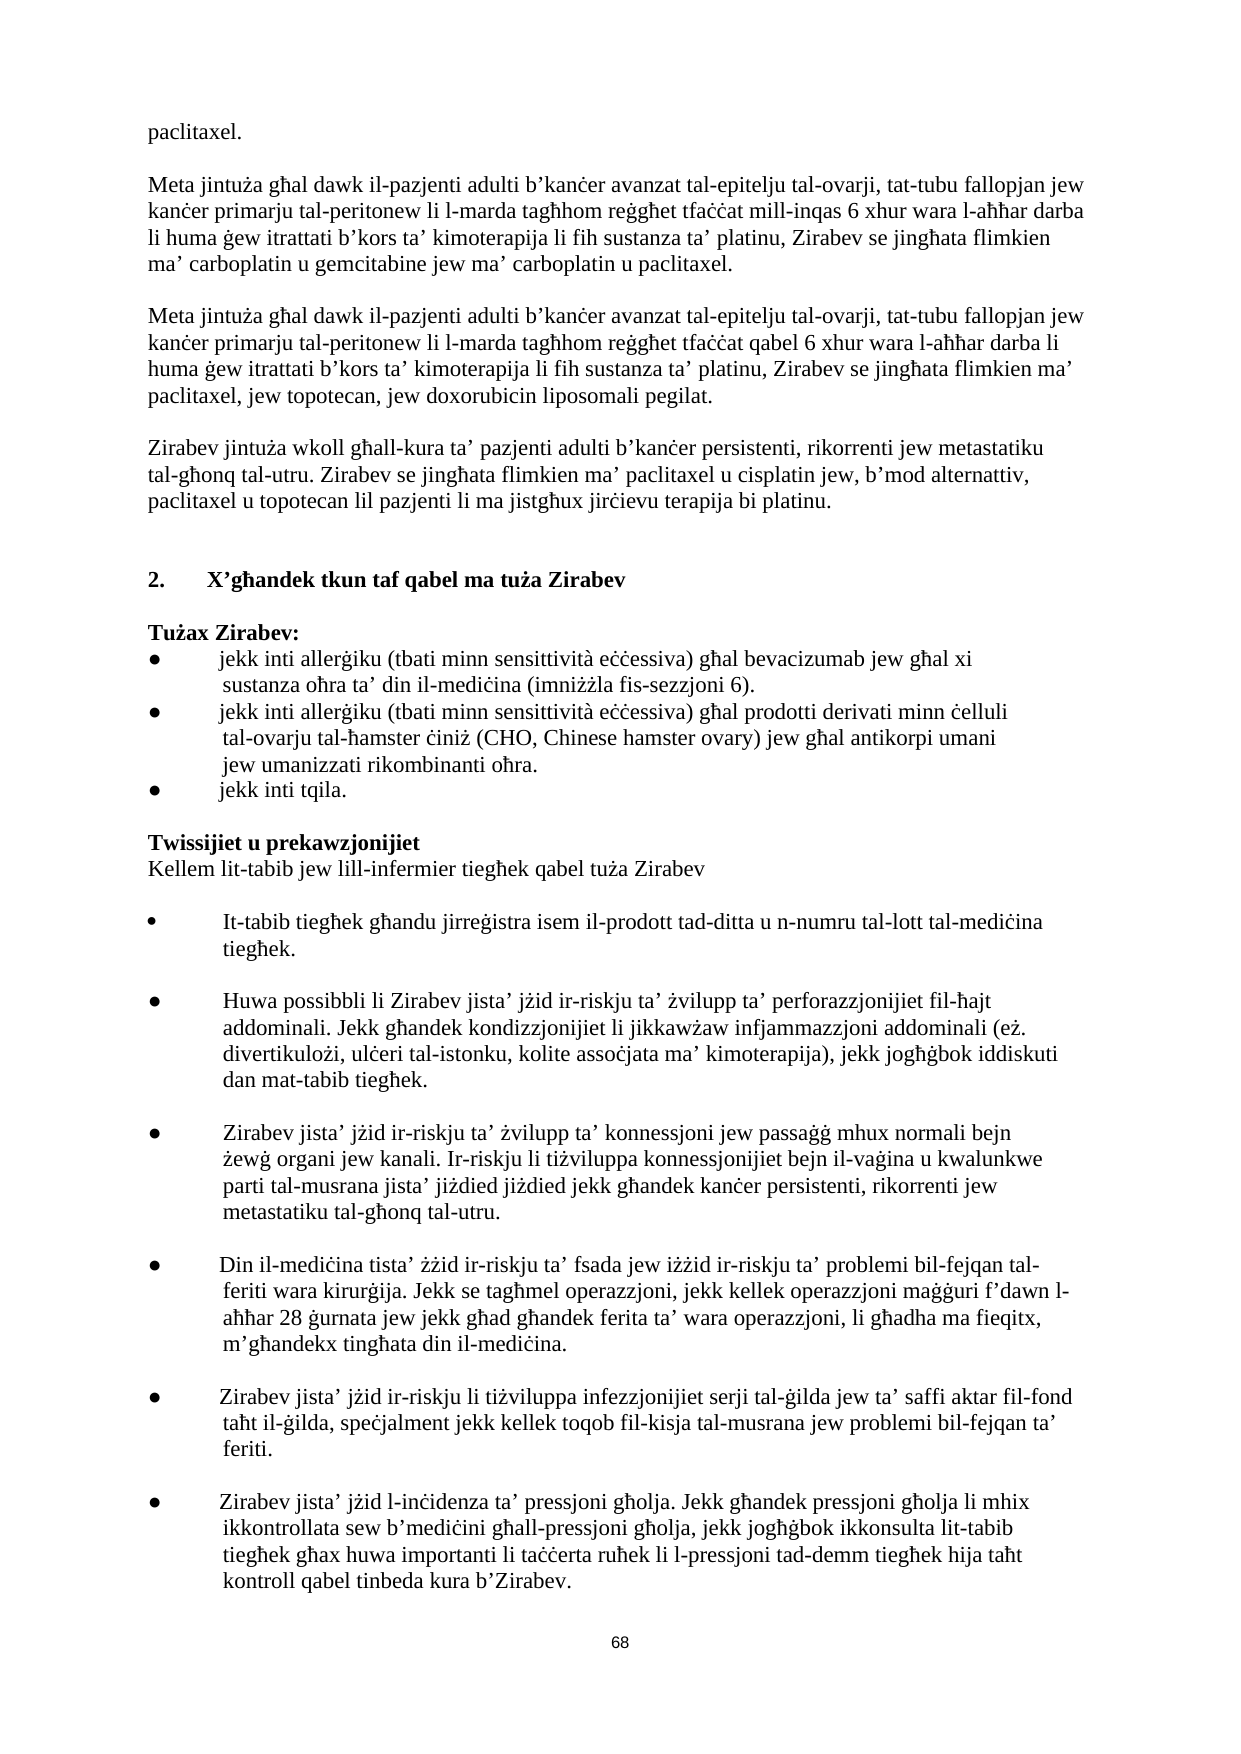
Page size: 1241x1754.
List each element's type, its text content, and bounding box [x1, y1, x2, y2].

list Huwa possibbli li Zirabev jista’ jżid ir-riskju ta’ żvilupp ta’ perforazzjonijiet fil-ħajt addominali. Jekk għandek kondizzjonijiet li jikkawżaw infjammazzjoni addominali (eż. divertikulożi, ulċeri tal-istonku, kolite assoċjata ma’ kimoterapija), jekk jogħġbok iddiskuti dan mat-tabib tiegħek. [148, 987, 1071, 1093]
list Zirabev jista’ jżid ir-riskju li tiżviluppa infezzjonijiet serji tal-ġilda jew ta’ saffi aktar fil-fond taħt il-ġilda, speċjalment jekk kellek toqob fil-kisja tal-musrana jew problemi bil-fejqan ta’ feriti. [148, 1383, 1080, 1462]
list jekk inti allerġiku (tbati minn sensittività eċċessiva) għal prodotti derivati minn ċelluli tal-ovarju tal-ħamster ċiniż (CHO, Chinese hamster ovary) jew għal antikorpi umani jew umanizzati rikombinanti oħra. [148, 698, 1029, 777]
list jekk inti tqila. [148, 777, 1093, 803]
list Meta jintuża għal dawk il-pazjenti adulti b’kanċer avanzat tal-epitelju tal-ovarji, tat-tubu fallopjan jew kanċer primarju tal-peritonew li l-marda tagħhom reġgħet tfaċċat qabel 6 xhur wara l-aħħar darba li huma ġew itrattati b’kors ta’ kimoterapija li fih sustanza ta’ platinu, Zirabev se jingħata flimkien ma’ paclitaxel, jew topotecan, jew doxorubicin liposomali pegilat. [148, 303, 1093, 408]
text Twissijiet u prekawzjonijiet [148, 829, 1093, 856]
text 2. X’għandek tkun taf qabel ma tuża Zirabev [148, 566, 1093, 592]
list Din il-mediċina tista’ żżid ir-riskju ta’ fsada jew iżżid ir-riskju ta’ problemi bil-fejqan tal-feriti wara kirurġija. Jekk se tagħmel operazzjoni, jekk kellek operazzjoni maġġuri f’dawn l-aħħar 28 ġurnata jew jekk għad għandek ferita ta’ wara operazzjoni, li għadha ma fieqitx, m’għandekx tingħata din il-mediċina. [148, 1251, 1078, 1356]
text Tużax Zirabev: [148, 619, 1093, 645]
list Zirabev jista’ jżid ir-riskju ta’ żvilupp ta’ konnessjoni jew passaġġ mhux normali bejn żewġ organi jew kanali. Ir-riskju li tiżviluppa konnessjonijiet bejn il-vaġina u kwalunkwe parti tal-musrana jista’ jiżdied jiżdied jekk għandek kanċer persistenti, rikorrenti jew metastatiku tal-għonq tal-utru. [148, 1119, 1062, 1224]
text Kellem lit-tabib jew lill-infermier tiegħek qabel tuża Zirabev [148, 856, 1093, 882]
list Meta jintuża għal dawk il-pazjenti adulti b’kanċer avanzat tal-epitelju tal-ovarji, tat-tubu fallopjan jew kanċer primarju tal-peritonew li l-marda tagħhom reġgħet tfaċċat mill-inqas 6 xhur wara l-aħħar darba li huma ġew itrattati b’kors ta’ kimoterapija li fih sustanza ta’ platinu, Zirabev se jingħata flimkien ma’ carboplatin u gemcitabine jew ma’ carboplatin u paclitaxel. [148, 171, 1093, 276]
text Zirabev jintuża wkoll għall-kura ta’ pazjenti adulti b’kanċer persistenti, rikorrenti jew metastatiku tal-għonq tal-utru. Zirabev se jingħata flimkien ma’ paclitaxel u cisplatin jew, b’mod alternattiv, paclitaxel u topotecan lil pazjenti li ma jistgħux jirċievu terapija bi platinu. [147, 434, 1071, 513]
list jekk inti allerġiku (tbati minn sensittività eċċessiva) għal bevacizumab jew għal xi sustanza oħra ta’ din il-mediċina (imniżżla fis-sezzjoni 6). [148, 645, 1015, 698]
list It-tabib tiegħek għandu jirreġistra isem il-prodott tad-ditta u n-numru tal-lott tal-mediċina tiegħek. [148, 908, 1093, 961]
list Zirabev jista’ jżid l-inċidenza ta’ pressjoni għolja. Jekk għandek pressjoni għolja li mhix ikkontrollata sew b’mediċini għall-pressjoni għolja, jekk jogħġbok ikkonsulta lit-tabib tiegħek għax huwa importanti li taċċerta ruħek li l-pressjoni tad-demm tiegħek hija taħt kontroll qabel tinbeda kura b’Zirabev. [148, 1488, 1054, 1593]
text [148, 118, 1093, 144]
